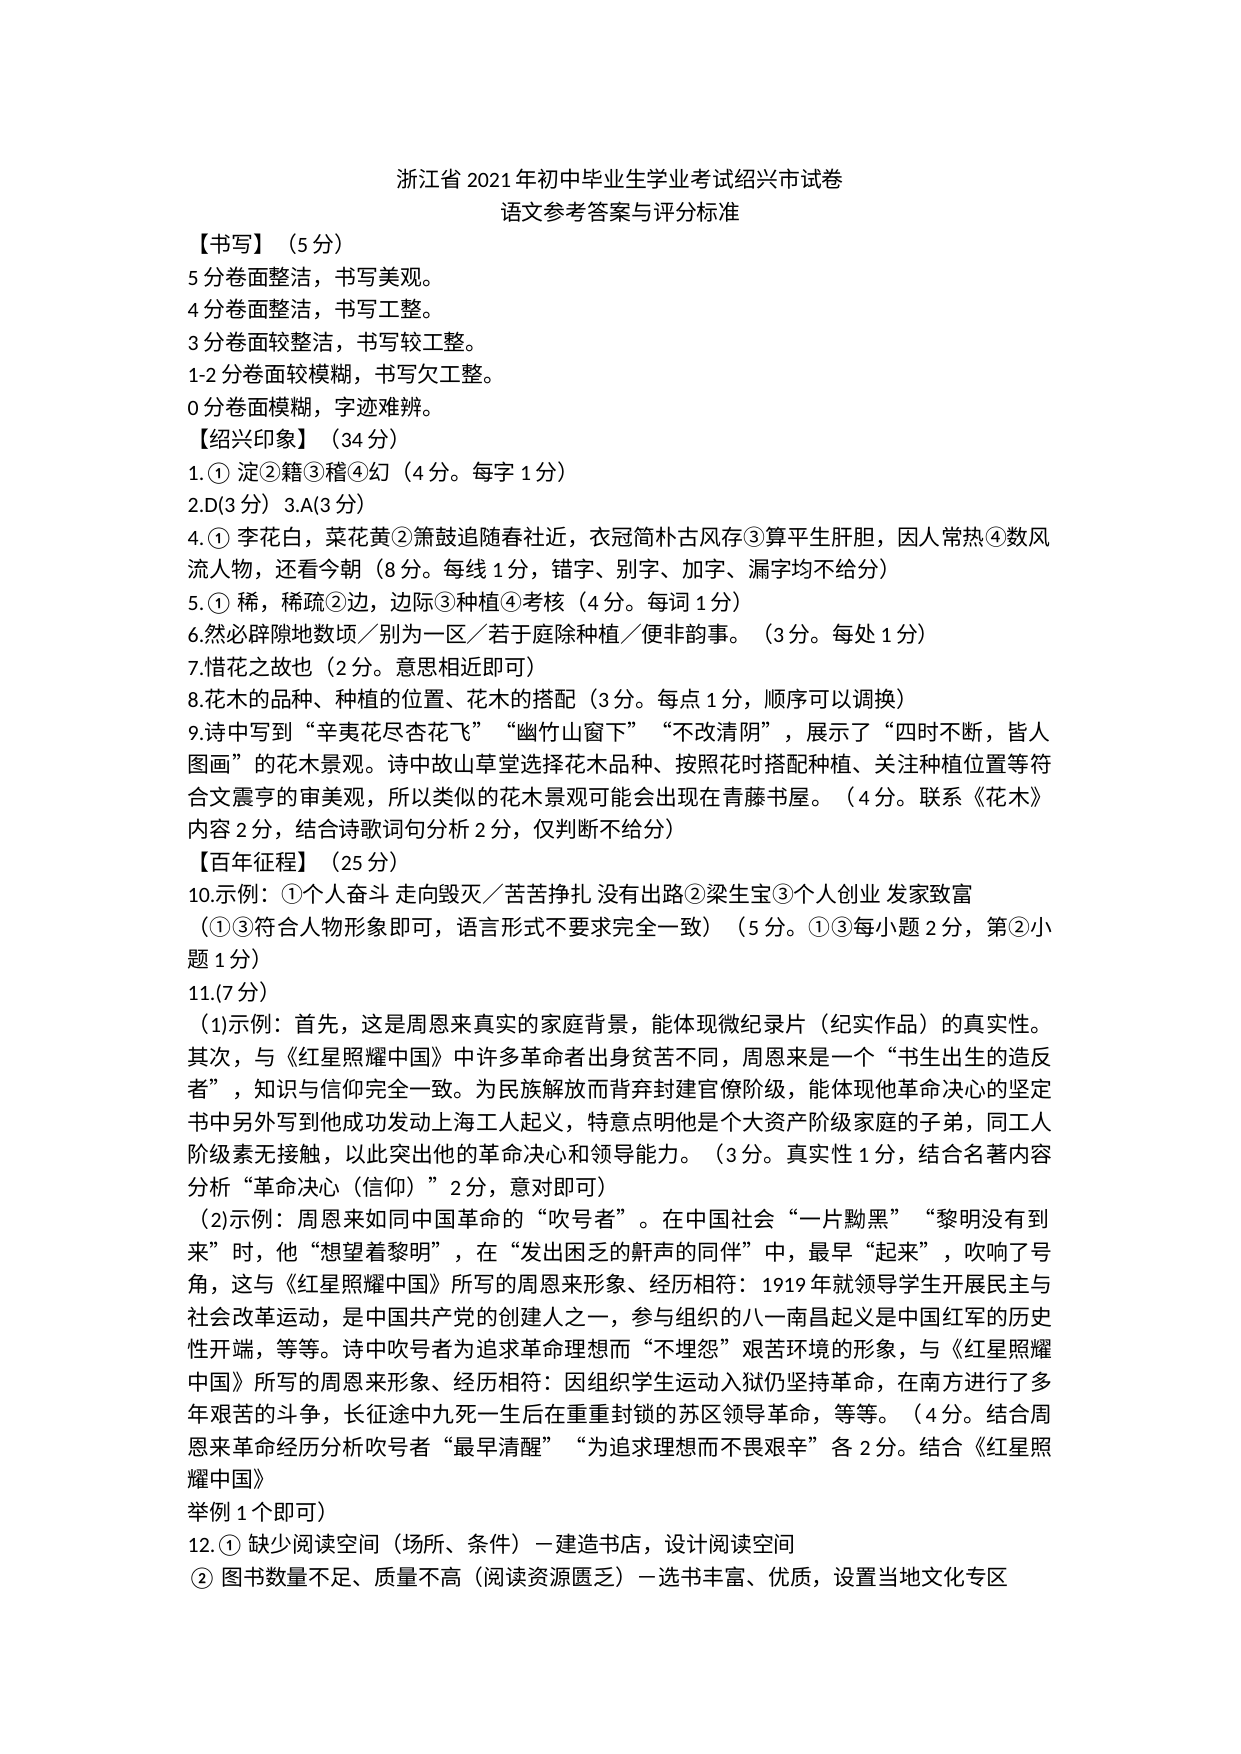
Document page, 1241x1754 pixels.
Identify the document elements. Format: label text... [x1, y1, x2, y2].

text 4.①李花白，菜花黄②箫鼓追随春社近，衣冠简朴古风存③算平生肝胆，因人常热④数风流人物，还看今朝（8分。每线1分，错字、别字、加字、漏字均不给分） [187, 519, 1053, 584]
text 6.然必辟隙地数顷／别为一区／若于庭除种植／便非韵事。（3分。每处1分） [187, 617, 1053, 649]
text 5.①稀，稀疏②边，边际③种植④考核（4分。每词1分） [187, 584, 1053, 617]
text 11.(7分） [187, 974, 1053, 1007]
text 4分卷面整洁，书写工整。 [187, 292, 1053, 324]
text 【绍兴印象】（34分） [187, 422, 1053, 454]
text 【百年征程】（25分） [187, 844, 1053, 877]
text 8.花木的品种、种植的位置、花木的搭配（3分。每点1分，顺序可以调换） [187, 682, 1053, 714]
text 1.①淀②籍③稽④幻（4分。每字1分） [187, 454, 1053, 487]
text 10.示例：①个人奋斗 走向毁灭／苦苦挣扎 没有出路②梁生宝③个人创业 发家致富 [187, 877, 1053, 909]
text 0分卷面模糊，字迹难辨。 [187, 389, 1053, 422]
text 【书写】（5分） [187, 227, 1053, 259]
text 3分卷面较整洁，书写较工整。 [187, 324, 1053, 357]
text 2.D(3分）3.A(3分） [187, 487, 1053, 519]
text （①③符合人物形象即可，语言形式不要求完全一致）（5分。①③每小题2分，第②小题1分） [187, 909, 1053, 974]
text 12.①缺少阅读空间（场所、条件）－建造书店，设计阅读空间 [187, 1527, 1053, 1559]
text 7.惜花之故也（2分。意思相近即可） [187, 649, 1053, 682]
text ②图书数量不足、质量不高（阅读资源匮乏）－选书丰富、优质，设置当地文化专区 [187, 1559, 1053, 1592]
text 语文参考答案与评分标准 [187, 194, 1053, 227]
text 5分卷面整洁，书写美观。 [187, 259, 1053, 292]
text 9.诗中写到“辛夷花尽杏花飞”“幽竹山窗下”“不改清阴”，展示了“四时不断，皆人图画”的花木景观。诗中故山草堂选择花木品种、按照花时搭配种植、关注种植位置等符合文震亨的审美观，所以类似的花木景观可能会出现在青藤书屋。（4分。联系《花木》内容2分，结合诗歌词句分析2分，仅判断不给分） [187, 714, 1053, 844]
text 1-2分卷面较模糊，书写欠工整。 [187, 357, 1053, 389]
text （2)示例：周恩来如同中国革命的“吹号者”。在中国社会“一片黝黑”“黎明没有到来”时，他“想望着黎明”，在“发出困乏的鼾声的同伴”中，最早“起来”，吹响了号角，这与《红星照耀中国》所写的周恩来形象、经历相符：1919年就领导学生开展民主与社会改革运动，是中国共产党的创建人之一，参与组织的八一南昌起义是中国红军的历史性开端，等等。诗中吹号者为追求革命理想而“不埋怨”艰苦环境的形象，与《红星照耀中国》所写的周恩来形象、经历相符：因组织学生运动入狱仍坚持革命，在南方进行了多年艰苦的斗争，长征途中九死一生后在重重封锁的苏区领导革命，等等。（4分。结合周恩来革命经历分析吹号者“最早清醒”“为追求理想而不畏艰辛”各2分。结合《红星照耀中国》 [187, 1202, 1053, 1494]
text 举例1个即可） [187, 1494, 1053, 1527]
text 浙江省2021年初中毕业生学业考试绍兴市试卷 [187, 162, 1053, 194]
text （1)示例：首先，这是周恩来真实的家庭背景，能体现微纪录片（纪实作品）的真实性。其次，与《红星照耀中国》中许多革命者出身贫苦不同，周恩来是一个“书生出生的造反者”，知识与信仰完全一致。为民族解放而背弃封建官僚阶级，能体现他革命决心的坚定。书中另外写到他成功发动上海工人起义，特意点明他是个大资产阶级家庭的子弟，同工人阶级素无接触，以此突出他的革命决心和领导能力。（3分。真实性1分，结合名著内容分析“革命决心（信仰）”2分，意对即可） [187, 1007, 1053, 1202]
